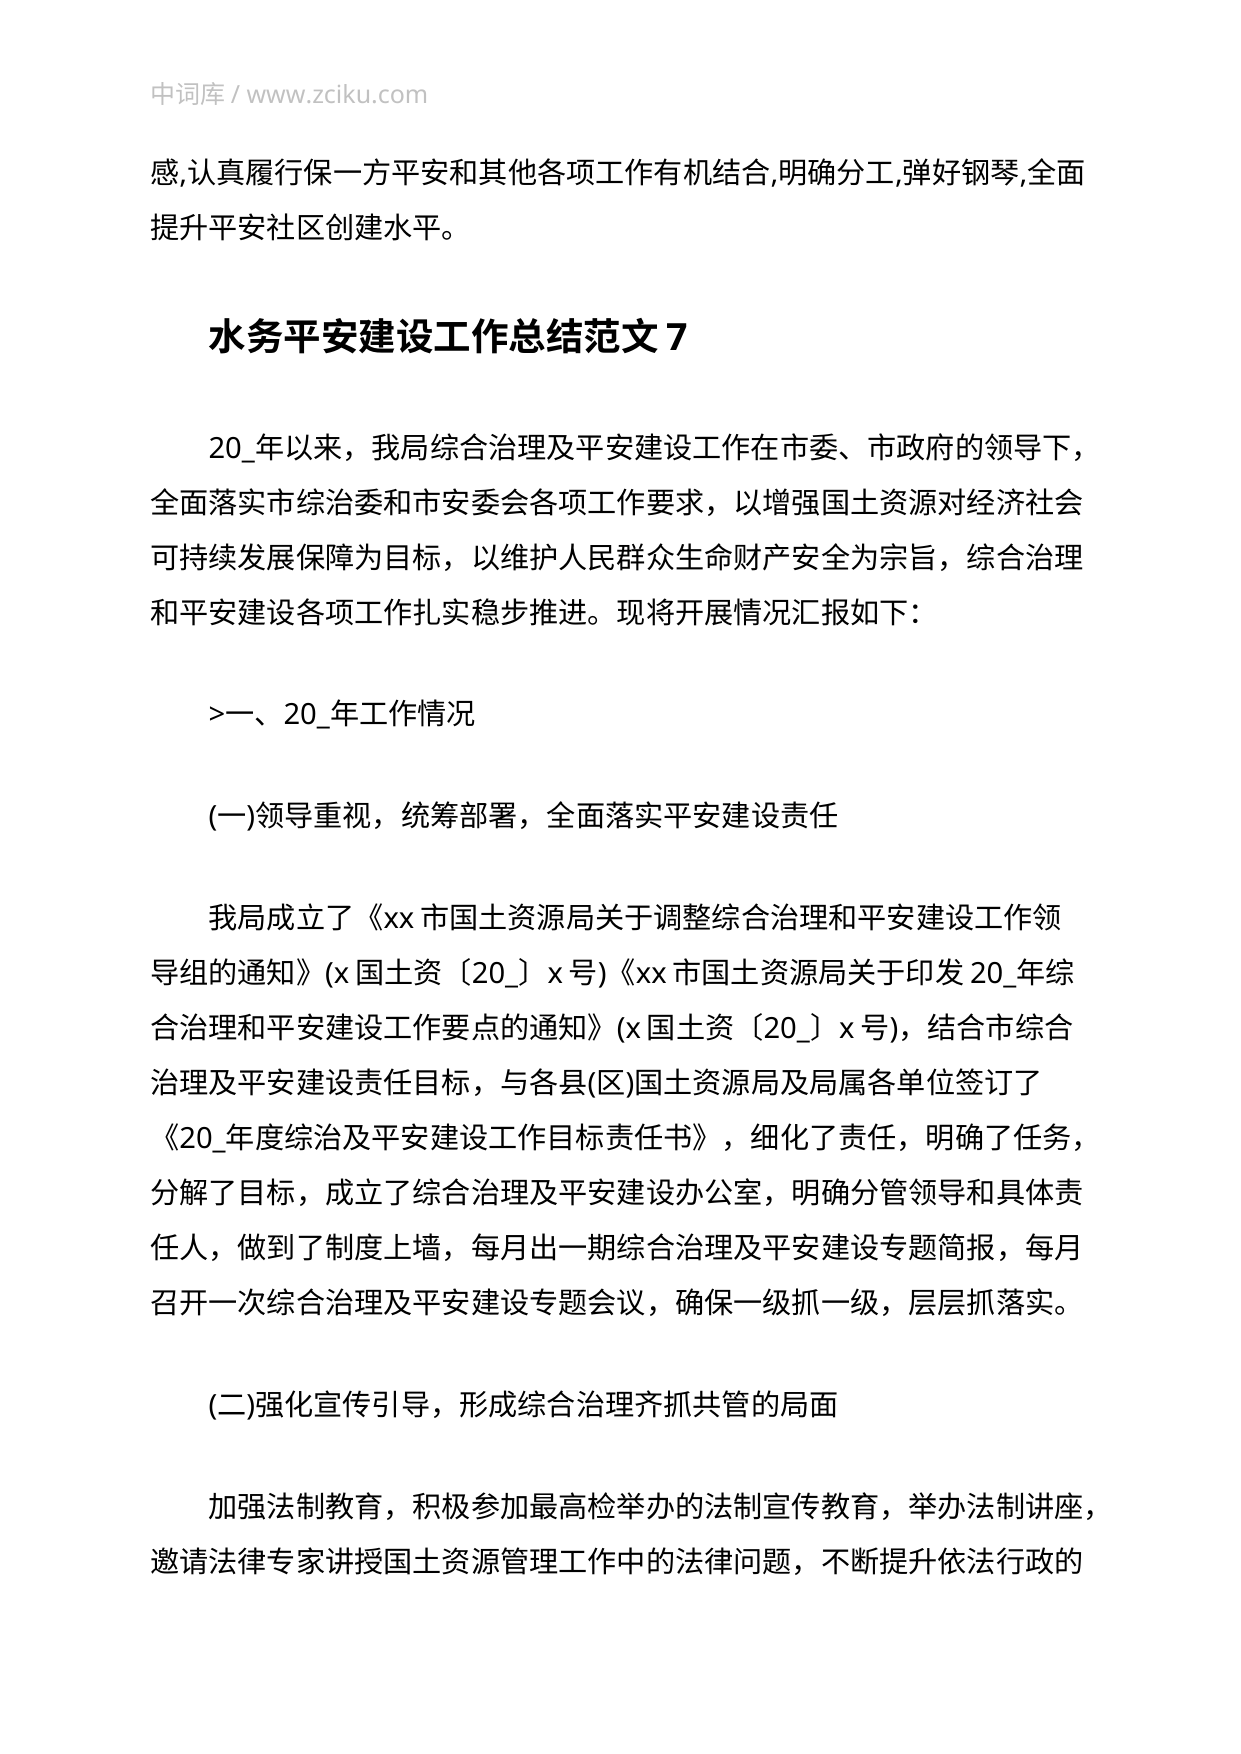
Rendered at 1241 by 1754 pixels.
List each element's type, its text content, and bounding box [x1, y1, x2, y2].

text (一)领导重视，统筹部署，全面落实平安建设责任 [150, 793, 1090, 835]
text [150, 1483, 1090, 1581]
text >一、20_年工作情况 [150, 691, 1090, 733]
text 我局成立了《xx市国土资源局关于调整综合治理和平安建设工作领导组的通知》(x国土资〔20_〕x号)《xx市国土资源局关于印发20_年综合治理和平安建设工作要点的通知》(x国土资〔20_〕x号)，结合市综合治理及平安建设责任目标，与各县(区)国土资源局及局属各单位签订了《20_年度综治及平安建设工作目标责任书》，细化了责任，明确了任务，分解了目标，成立了综合治理及平安建设办公室，明确分管领导和具体责任人，做到了制度上墙，每月出一期综合治理及平安建设专题简报，每月召开一次综合治理及平安建设专题会议，确保一级抓一级，层层抓落实。 [150, 895, 1090, 1322]
text 水务平安建设工作总结范文7 [150, 307, 1090, 361]
text (二)强化宣传引导，形成综合治理齐抓共管的局面 [150, 1381, 1090, 1424]
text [150, 150, 1090, 247]
text 20_年以来，我局综合治理及平安建设工作在市委、市政府的领导下，全面落实市综治委和市安委会各项工作要求，以增强国土资源对经济社会可持续发展保障为目标，以维护人民群众生命财产安全为宗旨，综合治理和平安建设各项工作扎实稳步推进。现将开展情况汇报如下： [150, 424, 1090, 631]
